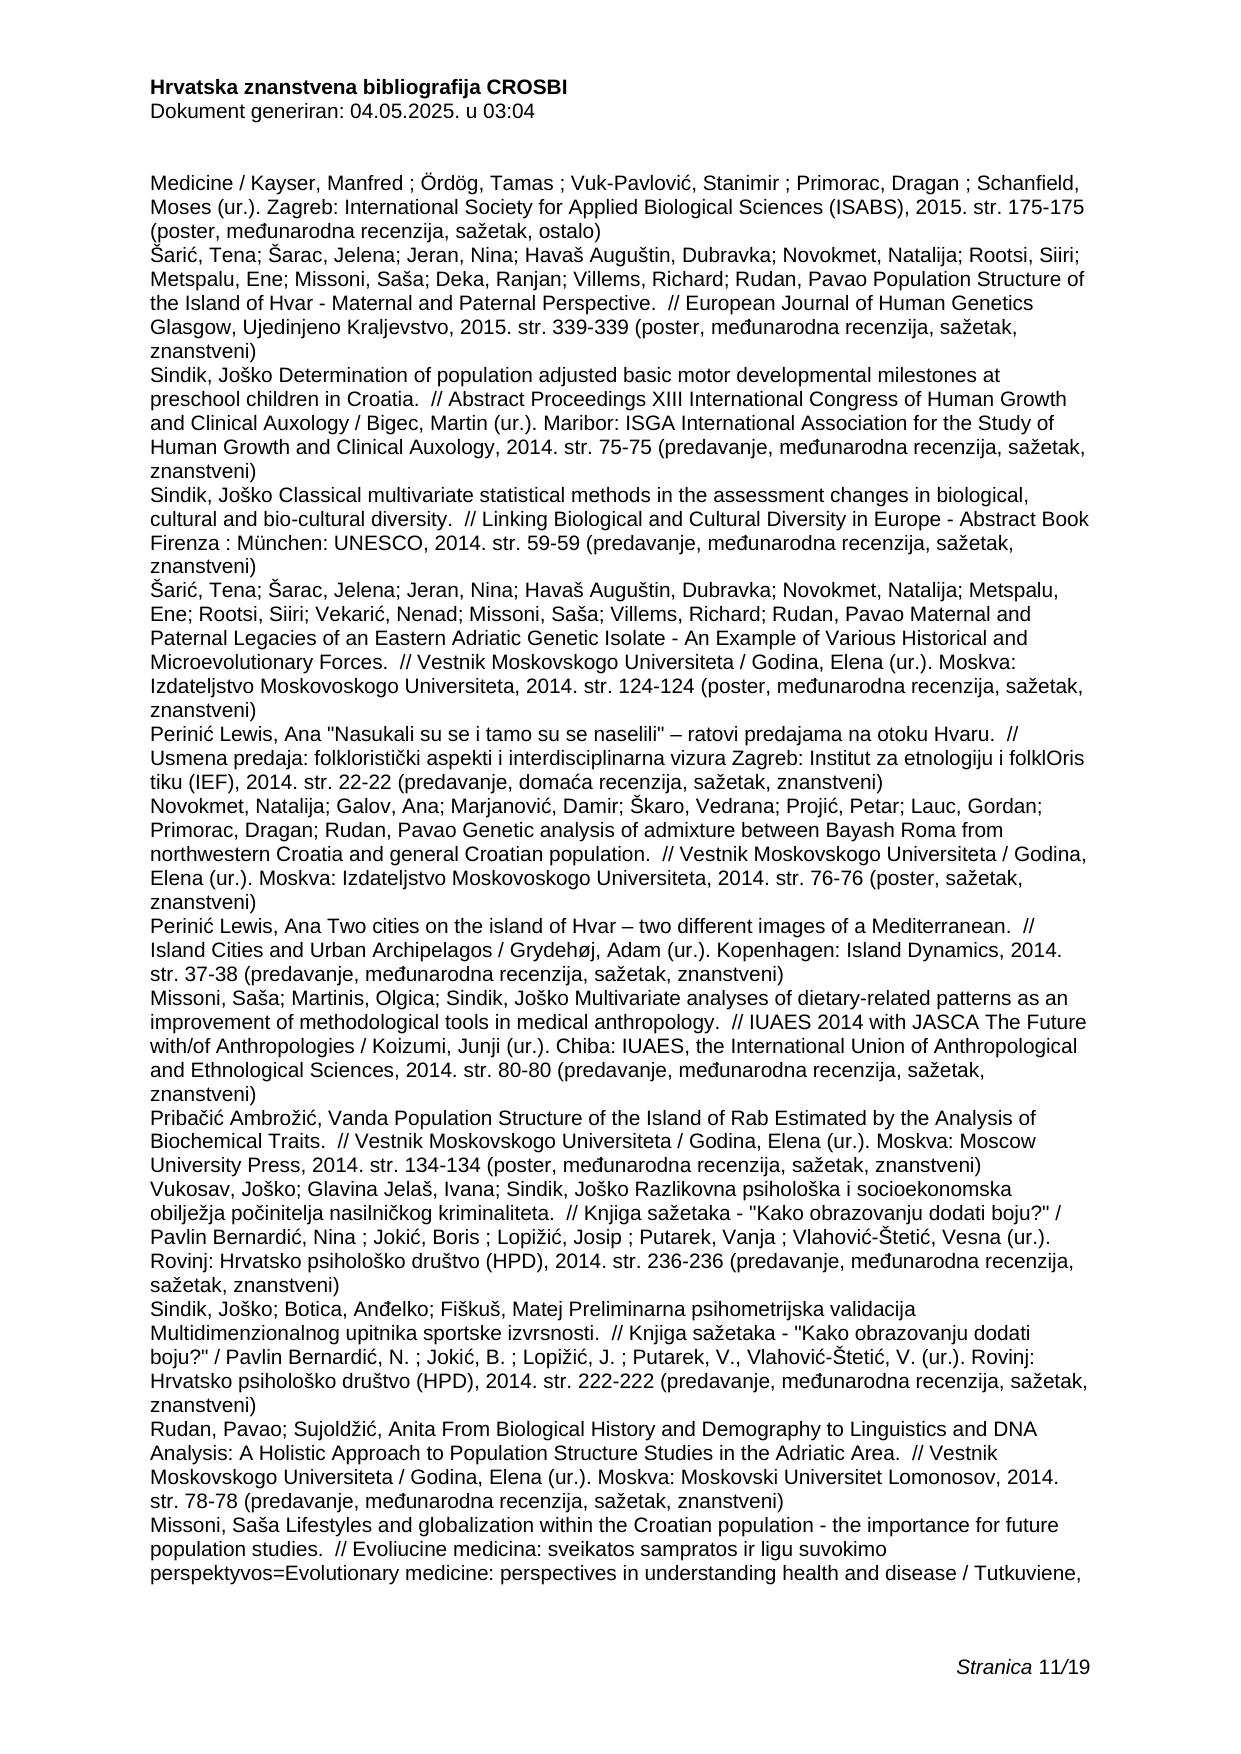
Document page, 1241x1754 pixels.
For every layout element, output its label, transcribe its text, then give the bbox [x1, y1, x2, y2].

text Novokmet, Natalija; Galov, Ana; Marjanović, Damir; Škaro, Vedrana; Projić, Petar; Lauc, Gordan; Primorac, Dragan; Rudan, Pavao [150, 794, 1090, 914]
text Rudan, Pavao; Sujoldžić, Anita [150, 1417, 1090, 1513]
text Missoni, Saša; Martinis, Olgica; Sindik, Joško [150, 986, 1090, 1105]
text Šarić, Tena; Šarac, Jelena; Jeran, Nina; Havaš Auguštin, Dubravka; Novokmet, Natalija; Rootsi, Siiri; Metspalu, Ene; Missoni, Saša; Deka, Ranjan; Villems, Richard; Rudan, Pavao [150, 243, 1090, 363]
text Šarić, Tena; Šarac, Jelena; Jeran, Nina; Havaš Auguštin, Dubravka; Novokmet, Natalija; Metspalu, Ene; Rootsi, Siiri; Vekarić, Nenad; Missoni, Saša; Villems, Richard; Rudan, Pavao [150, 578, 1090, 722]
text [150, 171, 1090, 243]
text Pribačić Ambrožić, Vanda [150, 1105, 1090, 1177]
text Sindik, Joško [150, 482, 1090, 578]
text Vukosav, Joško; Glavina Jelaš, Ivana; Sindik, Joško [150, 1177, 1090, 1297]
text Perinić Lewis, Ana [150, 722, 1090, 794]
text Perinić Lewis, Ana [150, 914, 1090, 986]
text Missoni, Saša [150, 1513, 1090, 1584]
text Sindik, Joško; Botica, Anđelko; Fiškuš, Matej [150, 1297, 1090, 1417]
text Sindik, Joško [150, 363, 1090, 482]
